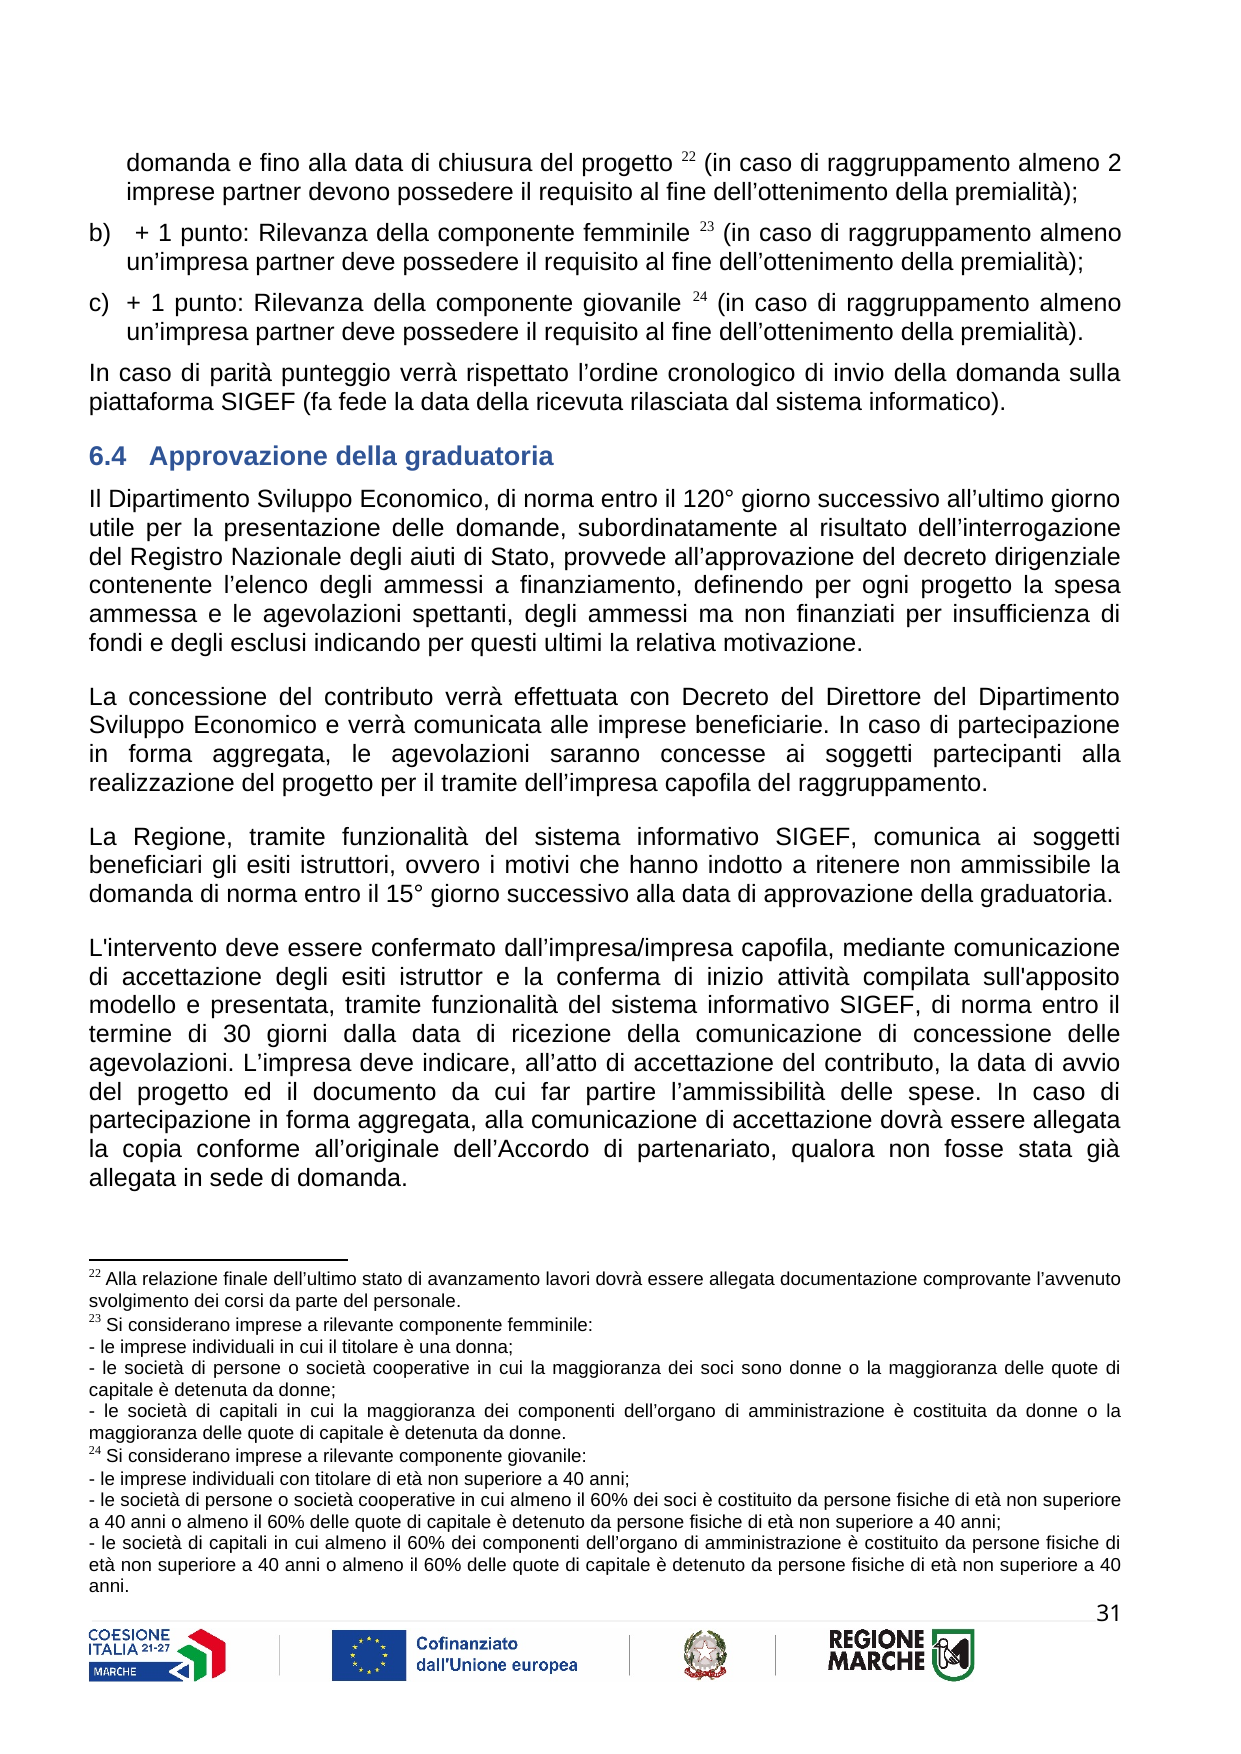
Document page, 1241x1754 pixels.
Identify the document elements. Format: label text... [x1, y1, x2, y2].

list + 1 punto: Rilevanza della componente giovanile (in caso di raggruppamento almeno un’impresa partner deve possedere il requisito al fine dell’ottenimento della premialità). [89, 288, 1122, 345]
subtitle Approvazione della graduatoria [89, 440, 1122, 472]
list + 1 punto: Rilevanza della componente femminile (in caso di raggruppamento almeno un’impresa partner deve possedere il requisito al fine dell’ottenimento della premialità); [89, 218, 1122, 275]
picture [88, 1628, 975, 1682]
text Il Dipartimento Sviluppo Economico, di norma entro il 120° giorno successivo all’ultimo giorno utile per la presentazione delle domande, subordinatamente al risultato dell’interrogazione del Registro Nazionale degli aiuti di Stato, provvede all’approvazione del decreto dirigenziale contenente l’elenco degli ammessi a finanziamento, definendo per ogni progetto la spesa ammessa e le agevolazioni spettanti, degli ammessi ma non finanziati per insufficienza di fondi e degli esclusi indicando per questi ultimi la relativa motivazione. [89, 484, 1122, 657]
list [89, 148, 1122, 205]
text In caso di parità punteggio verrà rispettato l’ordine cronologico di invio della domanda sulla piattaforma SIGEF (fa fede la data della ricevuta rilasciata dal sistema informatico). [89, 358, 1122, 415]
text La concessione del contributo verrà effettuata con Decreto del Direttore del Dipartimento Sviluppo Economico e verrà comunicata alle imprese beneficiarie. In caso di partecipazione in forma aggregata, le agevolazioni saranno concesse ai soggetti partecipanti alla realizzazione del progetto per il tramite dell’impresa capofila del raggruppamento. [89, 682, 1122, 797]
text L'intervento deve essere confermato dall’impresa/impresa capofila, mediante comunicazione di accettazione degli esiti istruttor e la conferma di inizio attività compilata sull'apposito modello e presentata, tramite funzionalità del sistema informativo SIGEF, di norma entro il termine di 30 giorni dalla data di ricezione della comunicazione di concessione delle agevolazioni. L’impresa deve indicare, all’atto di accettazione del contributo, la data di avvio del progetto ed il documento da cui far partire l’ammissibilità delle spese. In caso di partecipazione in forma aggregata, alla comunicazione di accettazione dovrà essere allegata la copia conforme all’originale dell’Accordo di partenariato, qualora non fosse stata già allegata in sede di domanda. [89, 933, 1122, 1192]
text La Regione, tramite funzionalità del sistema informativo SIGEF, comunica ai soggetti beneficiari gli esiti istruttori, ovvero i motivi che hanno indotto a ritenere non ammissibile la domanda di norma entro il 15° giorno successivo alla data di approvazione della graduatoria. [89, 822, 1122, 908]
